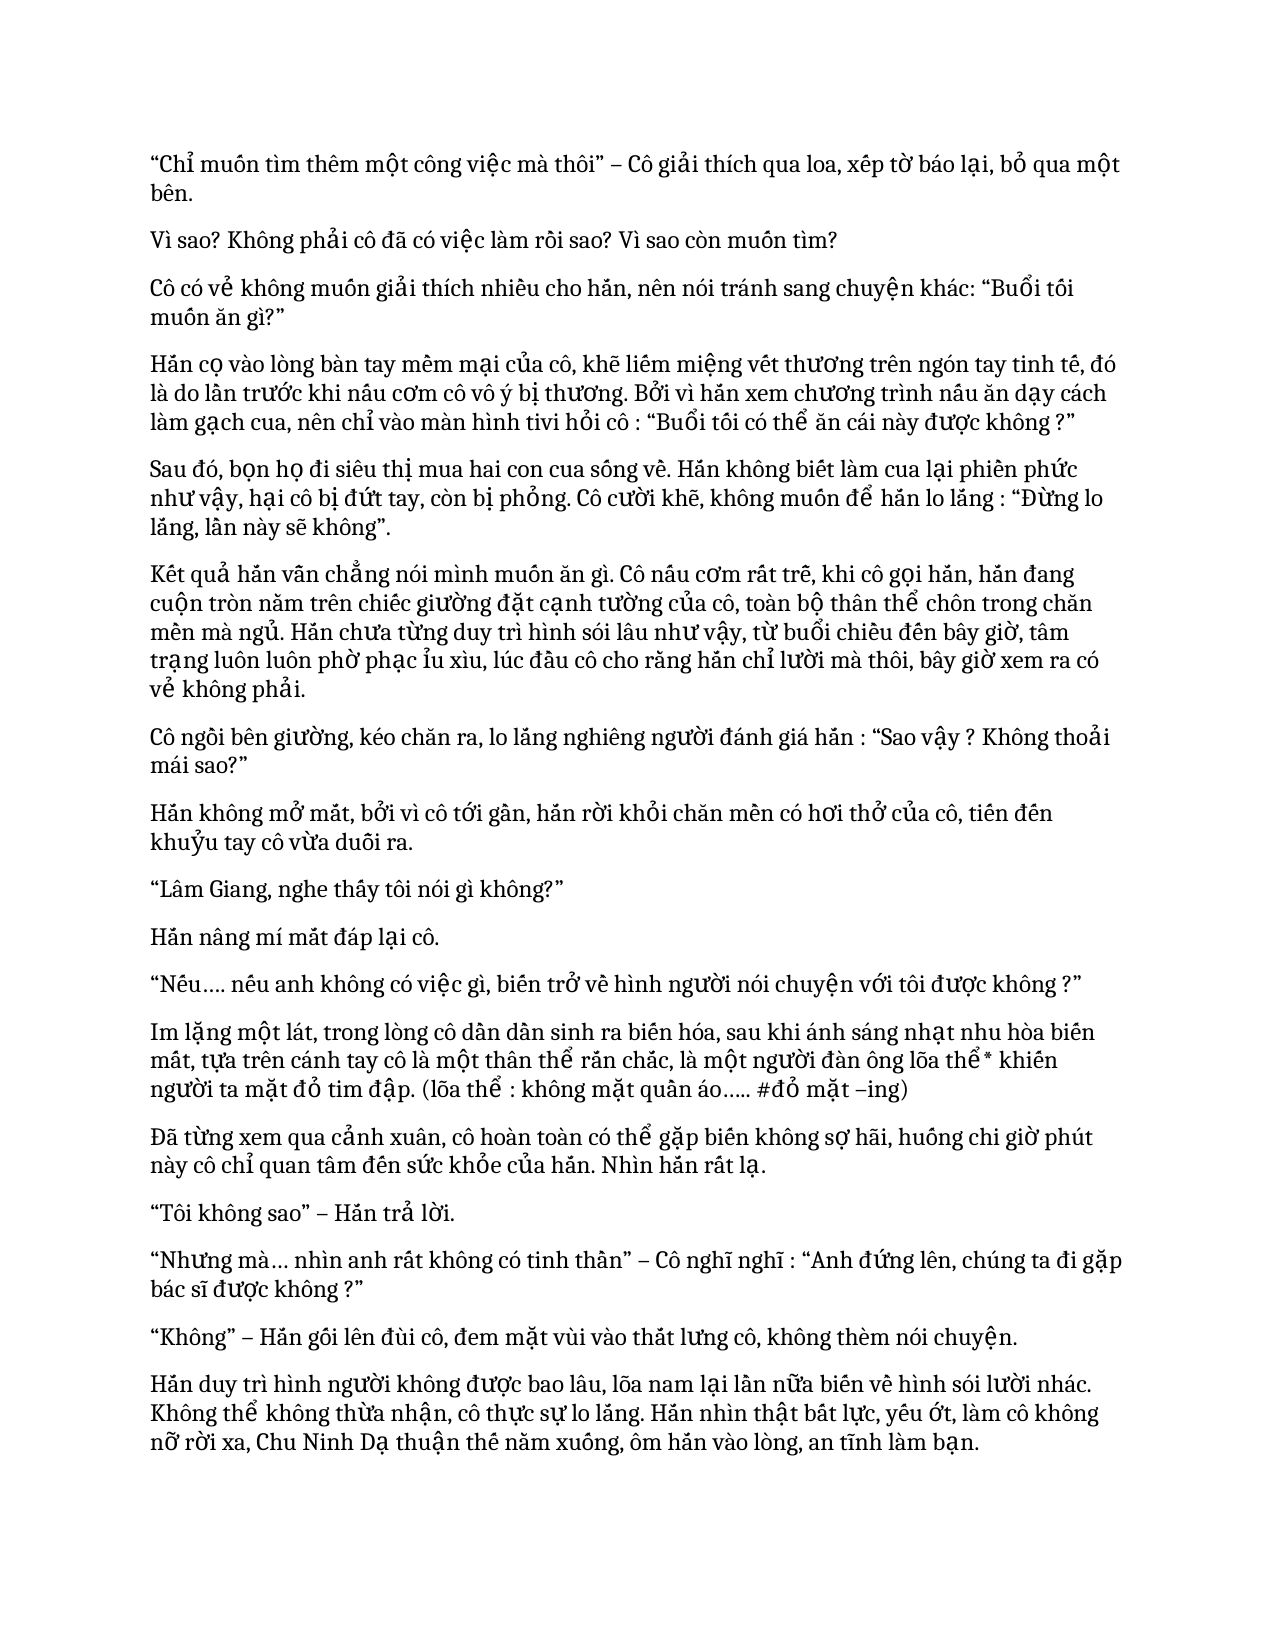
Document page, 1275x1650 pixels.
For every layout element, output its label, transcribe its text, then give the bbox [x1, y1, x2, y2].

text Kết quả hắn vẫn chẳng nói mình muốn ăn gì. Cô nấu cơm rất trễ, khi cô gọi hắn, hắn đang cuộn tròn nằm trên chiếc giường đặt cạnh tường của cô, toàn bộ thân thể chôn trong chăn mền mà ngủ. Hắn chưa từng duy trì hình sói lâu như vậy, từ buổi chiều đến bây giờ, tâm trạng luôn luôn phờ phạc ỉu xìu, lúc đầu cô cho rằng hắn chỉ lười mà thôi, bây giờ xem ra có vẻ không phải. [150, 560, 1125, 704]
text Sau đó, bọn họ đi siêu thị mua hai con cua sống về. Hắn không biết làm cua lại phiền phức như vậy, hại cô bị đứt tay, còn bị phỏng. Cô cười khẽ, không muốn để hắn lo lắng : “Đừng lo lắng, lần này sẽ không”. [150, 455, 1125, 541]
text Cô ngồi bên giường, kéo chăn ra, lo lắng nghiêng người đánh giá hắn : “Sao vậy ? Không thoải mái sao?” [150, 722, 1125, 780]
text Vì sao? Không phải cô đã có việc làm rồi sao? Vì sao còn muốn tìm? [150, 226, 1125, 255]
text Hắn nâng mí mắt đáp lại cô. [150, 922, 1125, 951]
text “Chỉ muốn tìm thêm một công việc mà thôi” – Cô giải thích qua loa, xếp tờ báo lại, bỏ qua một bên. [150, 150, 1125, 207]
text “Lâm Giang, nghe thấy tôi nói gì không?” [150, 875, 1125, 904]
text “Tôi không sao” – Hắn trả lời. [150, 1199, 1125, 1227]
text Hắn duy trì hình người không được bao lâu, lõa nam lại lần nữa biến về hình sói lười nhác. Không thể không thừa nhận, cô thực sự lo lắng. Hắn nhìn thật bất lực, yếu ớt, làm cô không nỡ rời xa, Chu Ninh Dạ thuận thế nằm xuống, ôm hắn vào lòng, an tĩnh làm bạn. [150, 1370, 1125, 1456]
text Hắn không mở mắt, bởi vì cô tới gần, hắn rời khỏi chăn mền có hơi thở của cô, tiến đến khuỷu tay cô vừa duỗi ra. [150, 799, 1125, 856]
text “Không” – Hắn gối lên đùi cô, đem mặt vùi vào thắt lưng cô, không thèm nói chuyện. [150, 1322, 1125, 1351]
text Hắn cọ vào lòng bàn tay mềm mại của cô, khẽ liếm miệng vết thương trên ngón tay tinh tế, đó là do lần trước khi nấu cơm cô vô ý bị thương. Bởi vì hắn xem chương trình nấu ăn dạy cách làm gạch cua, nên chỉ vào màn hình tivi hỏi cô : “Buổi tối có thể ăn cái này được không ?” [150, 350, 1125, 436]
text “Nhưng mà… nhìn anh rất không có tinh thần” – Cô nghĩ nghĩ : “Anh đứng lên, chúng ta đi gặp bác sĩ được không ?” [150, 1246, 1125, 1304]
text Im lặng một lát, trong lòng cô dần dần sinh ra biến hóa, sau khi ánh sáng nhạt nhu hòa biến mất, tựa trên cánh tay cô là một thân thể rắn chắc, là một người đàn ông lõa thể* khiến người ta mặt đỏ tim đập. (lõa thể : không mặt quần áo….. #đỏ mặt –ing) [150, 1017, 1125, 1104]
text Đã từng xem qua cảnh xuân, cô hoàn toàn có thể gặp biến không sợ hãi, huống chi giờ phút này cô chỉ quan tâm đến sức khỏe của hắn. Nhìn hắn rất lạ. [150, 1122, 1125, 1180]
text Cô có vẻ không muốn giải thích nhiều cho hắn, nên nói tránh sang chuyện khác: “Buổi tối muốn ăn gì?” [150, 274, 1125, 331]
text “Nếu…. nếu anh không có việc gì, biến trở về hình người nói chuyện với tôi được không ?” [150, 970, 1125, 999]
